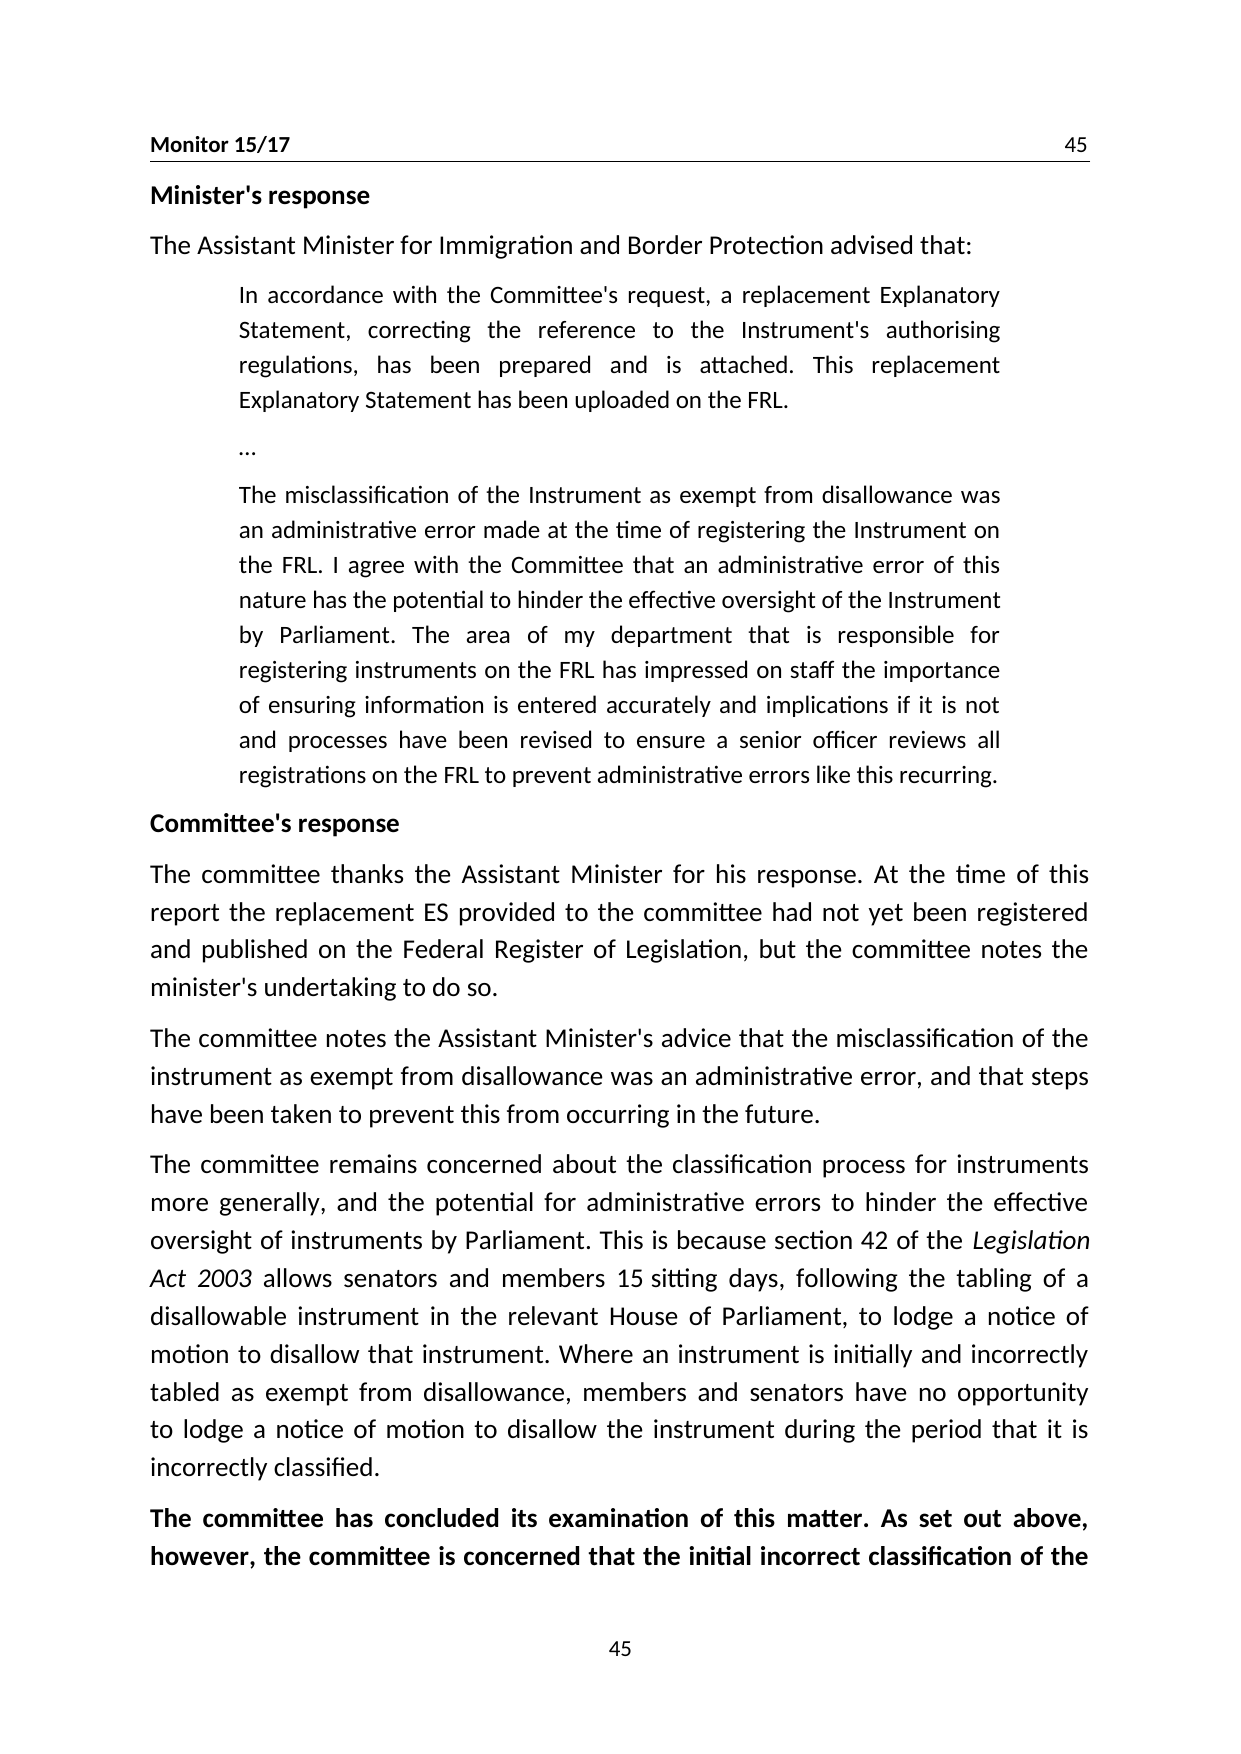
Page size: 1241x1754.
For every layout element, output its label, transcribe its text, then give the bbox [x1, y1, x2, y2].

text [150, 1501, 1090, 1572]
text The committee notes the Assistant Minister's advice that the misclassification of the instrument as exempt from disallowance was an administrative error, and that steps have been taken to prevent this from occurring in the future. [150, 1021, 1090, 1130]
text The Assistant Minister for Immigration and Border Protection advised that: [150, 228, 1090, 262]
text Committee's response [150, 806, 1090, 839]
text … [239, 431, 1002, 462]
text The committee remains concerned about the classification process for instruments more generally, and the potential for administrative errors to hinder the effective oversight of instruments by Parliament. This is because section 42 of the Legislation Act 2003 allows senators and members 15 sitting days, following the tabling of a disallowable instrument in the relevant House of Parliament, to lodge a notice of motion to disallow that instrument. Where an instrument is initially and incorrectly tabled as exempt from disallowance, members and senators have no opportunity to lodge a notice of motion to disallow the instrument during the period that it is incorrectly classified. [150, 1147, 1090, 1484]
text The misclassification of the Instrument as exempt from disallowance was an administrative error made at the time of registering the Instrument on the FRL. I agree with the Committee that an administrative error of this nature has the potential to hinder the effective oversight of the Instrument by Parliament. The area of my department that is responsible for registering instruments on the FRL has impressed on staff the importance of ensuring information is entered accurately and implications if it is not and processes have been revised to ensure a senior officer reviews all registrations on the FRL to prevent administrative errors like this recurring. [239, 479, 1002, 789]
text Minister's response [150, 178, 1090, 211]
text The committee thanks the Assistant Minister for his response. At the time of this report the replacement ES provided to the committee had not yet been registered and published on the Federal Register of Legislation, but the committee notes the minister's undertaking to do so. [150, 857, 1090, 1004]
text In accordance with the Committee's request, a replacement Explanatory Statement, correcting the reference to the Instrument's authorising regulations, has been prepared and is attached. This replacement Explanatory Statement has been uploaded on the FRL. [239, 279, 1002, 414]
